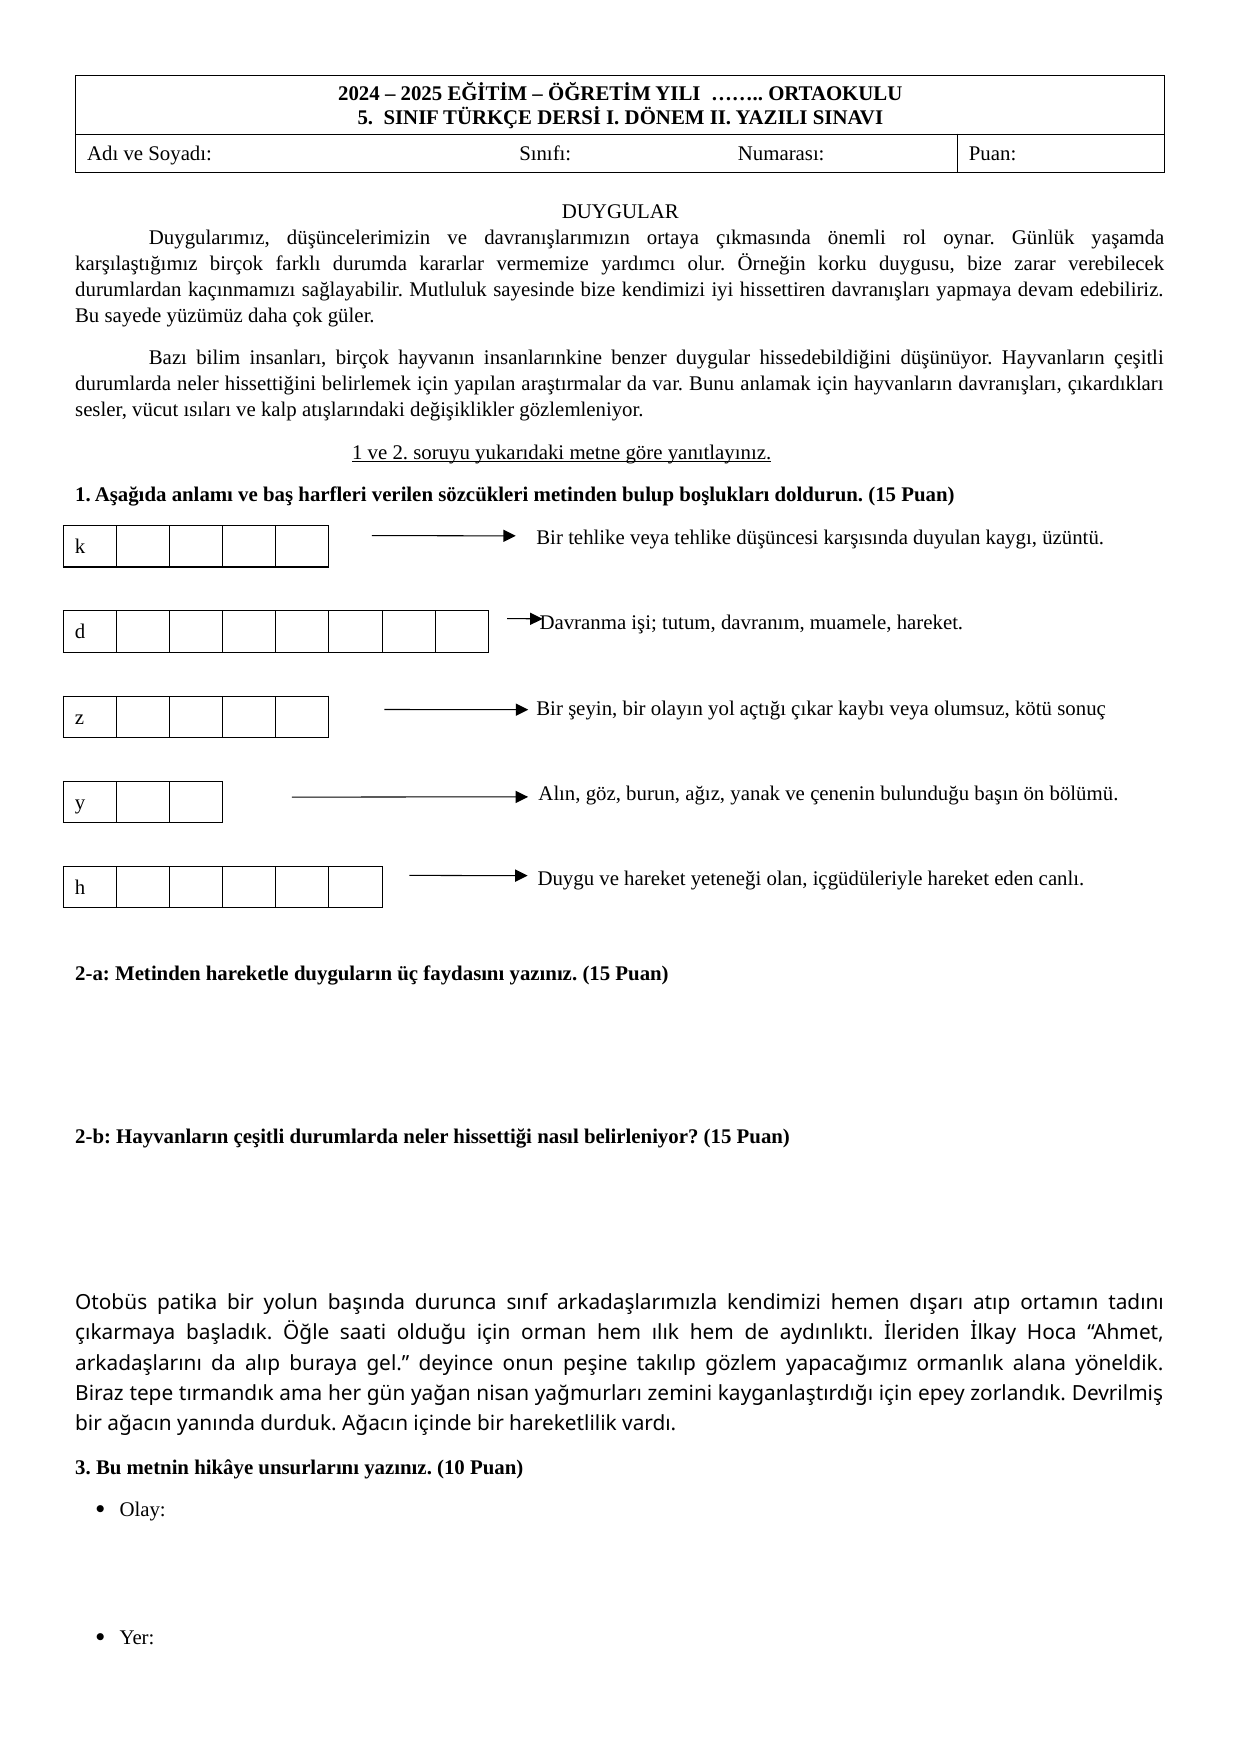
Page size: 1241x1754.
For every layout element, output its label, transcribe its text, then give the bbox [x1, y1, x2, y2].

table_header [276, 526, 328, 566]
table_header 2024 – 2025 EĞİTİM – ÖĞRETİM YILI …….. ORTAOKULU 5. SINIF TÜRKÇE DERSİ I. DÖNEM II. YAZILI SINAVI [76, 76, 1164, 133]
table_header [329, 867, 382, 907]
table_header [170, 526, 222, 566]
table_header [117, 782, 169, 822]
table_header [329, 611, 382, 652]
table_header [223, 697, 275, 737]
text Alın, göz, burun, ağız, yanak ve çenenin bulunduğu başın ön bölümü. [223, 781, 1165, 805]
table_header d [64, 611, 116, 652]
text Otobüs patika bir yolun başında durunca sınıf arkadaşlarımızla kendimizi hemen dışarı atıp ortamın tadını çıkarmaya başladık. Öğle saati olduğu için orman hem ılık hem de aydınlıktı. İleriden İlkay Hoca “Ahmet, arkadaşlarını da alıp buraya gel.” deyince onun peşine takılıp gözlem yapacağımız ormanlık alana yöneldik. Biraz tepe tırmandık ama her gün yağan nisan yağmurları zemini kayganlaştırdığı için epey zorlandık. Devrilmiş bir ağacın yanında durduk. Ağacın içinde bir hareketlilik vardı. [75, 1287, 1165, 1436]
text 1 ve 2. soruyu yukarıdaki metne göre yanıtlayınız. [75, 440, 1165, 464]
text Davranma işi; tutum, davranım, muamele, hareket. [489, 610, 1165, 634]
text 3. Bu metnin hikâye unsurlarını yazınız. (10 Puan) [75, 1454, 1165, 1479]
text Duygu ve hareket yeteneği olan, içgüdüleriyle hareket eden canlı. [75, 866, 1165, 942]
text 2-a: Metinden hareketle duyguların üç faydasını yazınız. (15 Puan) [75, 961, 1165, 985]
table_header [170, 697, 222, 737]
list Olay: [97, 1497, 1165, 1521]
table_header [170, 867, 222, 907]
table_header k [64, 526, 116, 566]
text Bir şeyin, bir olayın yol açtığı çıkar kaybı veya olumsuz, kötü sonuç [329, 695, 1165, 719]
table_header [223, 526, 275, 566]
table_cell Puan: [958, 135, 1164, 172]
table_header [117, 611, 169, 652]
text Bazı bilim insanları, birçok hayvanın insanlarınkine benzer duygular hissedebildiğini düşünüyor. Hayvanların çeşitli durumlarda neler hissettiğini belirlemek için yapılan araştırmalar da var. Bunu anlamak için hayvanların davranışları, çıkardıkları sesler, vücut ısıları ve kalp atışlarındaki değişiklikler gözlemleniyor. [75, 345, 1165, 421]
table_header [276, 867, 328, 907]
table_header [117, 526, 169, 566]
text 1. Aşağıda anlamı ve baş harfleri verilen sözcükleri metinden bulup boşlukları doldurun. (15 Puan) [75, 482, 1165, 506]
text Duygularımız, düşüncelerimizin ve davranışlarımızın ortaya çıkmasında önemli rol oynar. Günlük yaşamda karşılaştığımız birçok farklı durumda kararlar vermemize yardımcı olur. Örneğin korku duygusu, bize zarar verebilecek durumlardan kaçınmamızı sağlayabilir. Mutluluk sayesinde bize kendimizi iyi hissettiren davranışları yapmaya devam edebiliriz. Bu sayede yüzümüz daha çok güler. [75, 225, 1165, 327]
table_cell Adı ve Soyadı: Sınıfı: Numarası: [76, 135, 957, 172]
table_header [117, 867, 169, 907]
table_header [383, 611, 435, 652]
table_header [170, 611, 222, 652]
table_header [170, 782, 222, 822]
text DUYGULAR [75, 199, 1165, 223]
list Yer: [97, 1625, 1165, 1649]
text Bir tehlike veya tehlike düşüncesi karşısında duyulan kaygı, üzüntü. [329, 525, 1165, 549]
table_header y [64, 782, 116, 822]
table_header [223, 611, 275, 652]
table_header [117, 697, 169, 737]
table_header [276, 697, 328, 737]
table_header [436, 611, 488, 652]
table_header [276, 611, 328, 652]
table_header h [64, 867, 116, 907]
text 2-b: Hayvanların çeşitli durumlarda neler hissettiği nasıl belirleniyor? (15 Puan) [75, 1124, 1165, 1148]
table_header [223, 867, 275, 907]
table_header z [64, 697, 116, 737]
